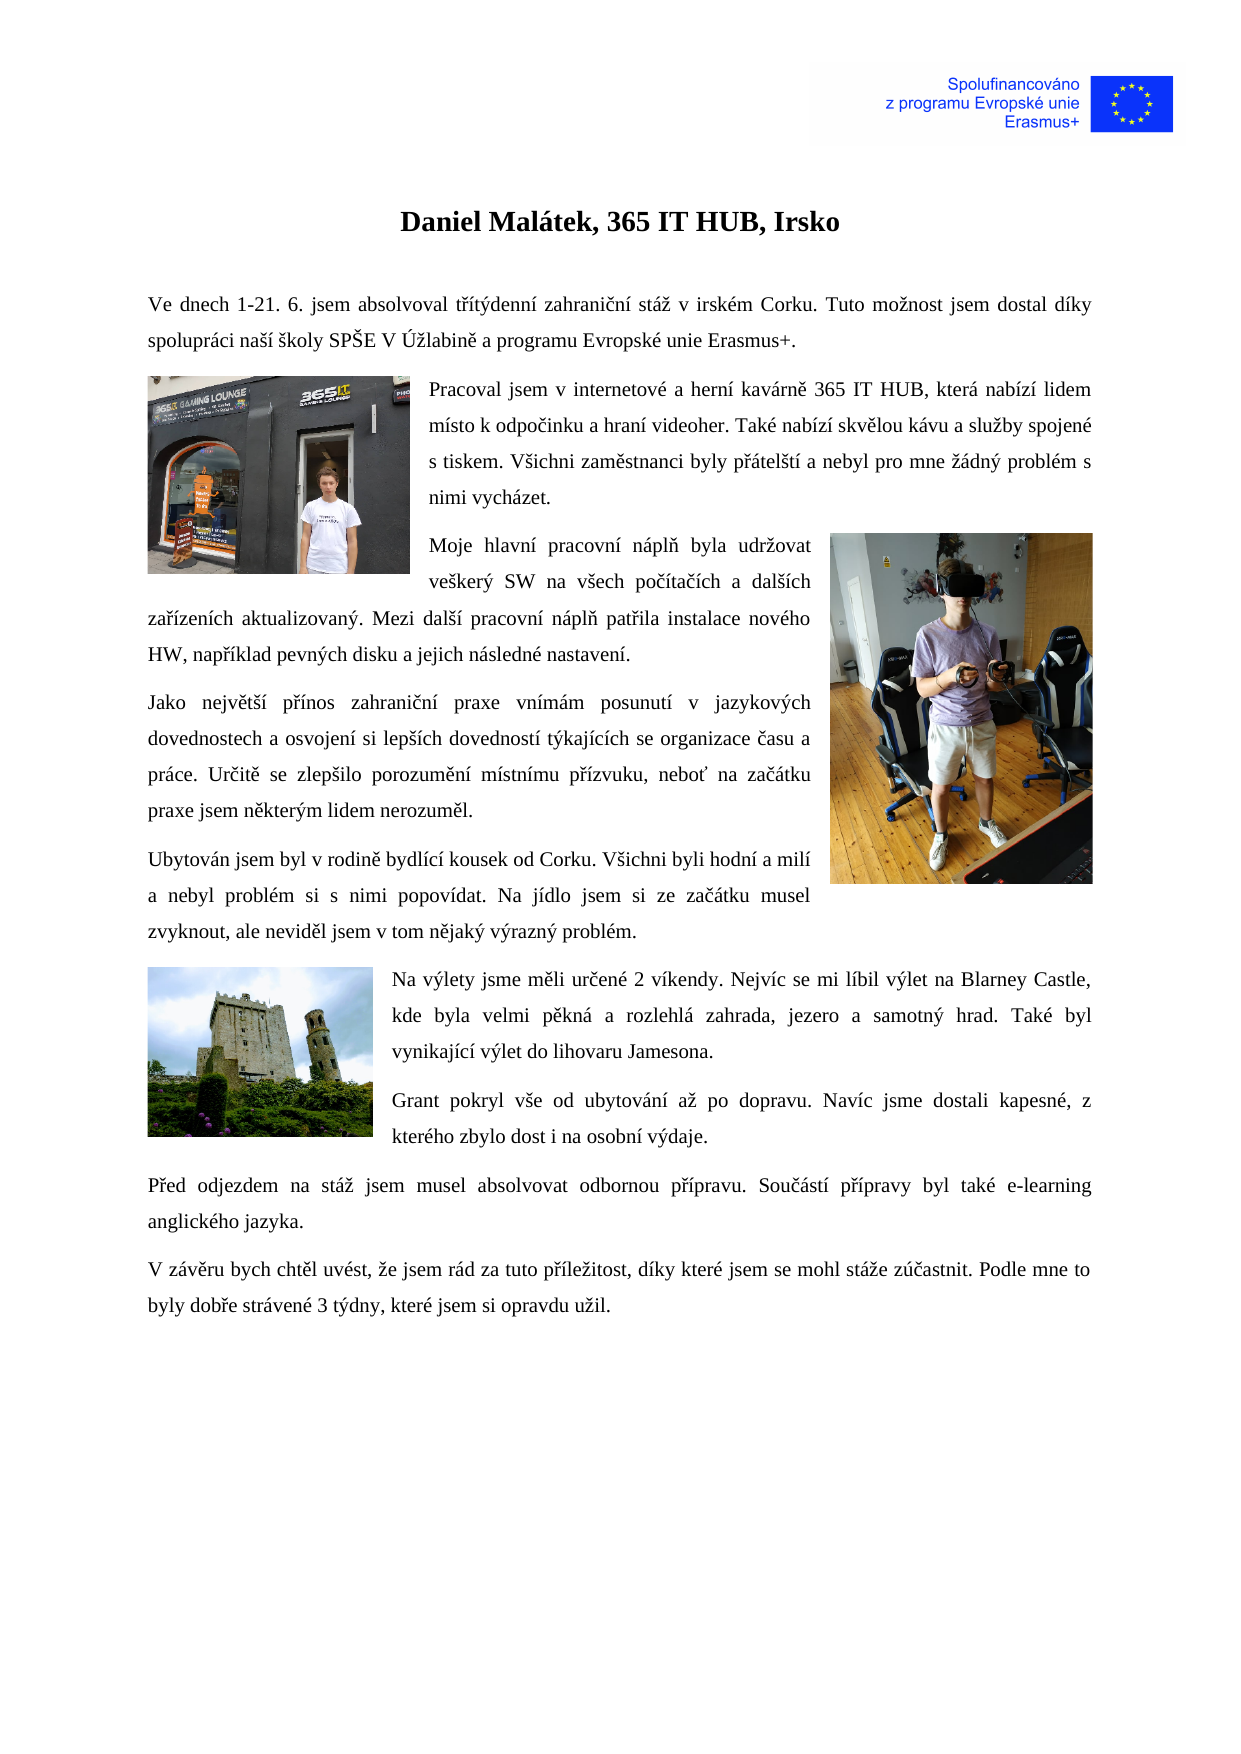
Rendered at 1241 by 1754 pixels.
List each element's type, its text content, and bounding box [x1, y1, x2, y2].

picture [147, 376, 410, 574]
text V závěru bych chtěl uvést, že jsem rád za tuto příležitost, díky které jsem se mohl stáže zúčastnit. Podle mne to byly dobře strávené 3 týdny, které jsem si opravdu užil. [148, 1257, 1093, 1317]
text Grant pokryl vše od ubytování až po dopravu. Navíc jsme dostali kapesné, z kterého zbylo dost i na osobní výdaje. [148, 1088, 1093, 1148]
text Před odjezdem na stáž jsem musel absolvovat odbornou přípravu. Součástí přípravy byl také e-learning anglického jazyka. [148, 1172, 1093, 1233]
text Na výlety jsme měli určené 2 víkendy. Nejvíc se mi líbil výlet na Blarney Castle, kde byla velmi pěkná a rozlehlá zahrada, jezero a samotný hrad. Také byl vynikající výlet do lihovaru Jamesona. [373, 967, 1093, 1063]
picture [809, 62, 1186, 146]
picture [830, 533, 1093, 884]
text Ve dnech 1-21. 6. jsem absolvoval třítýdenní zahraniční stáž v irském Corku. Tuto možnost jsem dostal díky spolupráci naší školy SPŠE V Úžlabině a programu Evropské unie Erasmus+. [148, 292, 1093, 352]
text Daniel Malátek, 365 IT HUB, Irsko [148, 204, 1093, 237]
text Moje hlavní pracovní náplň byla udržovat veškerý SW na všech počítačích a dalších zařízeních aktualizovaný. Mezi další pracovní náplň patřila instalace nového HW, například pevných disku a jejich následné nastavení. [148, 533, 830, 666]
picture [147, 967, 373, 1137]
text Pracoval jsem v internetové a herní kavárně 365 IT HUB, která nabízí lidem místo k odpočinku a hraní videoher. Také nabízí skvělou kávu a služby spojené s tiskem. Všichni zaměstnanci byly přátelští a nebyl pro mne žádný problém s nimi vycházet. [410, 377, 1093, 509]
text Jako největší přínos zahraniční praxe vnímám posunutí v jazykových dovednostech a osvojení si lepších dovedností týkajících se organizace času a práce. Určitě se zlepšilo porozumění místnímu přízvuku, neboť na začátku praxe jsem některým lidem nerozuměl. [148, 690, 830, 822]
text Ubytován jsem byl v rodině bydlící kousek od Corku. Všichni byli hodní a milí a nebyl problém si s nimi popovídat. Na jídlo jsem si ze začátku musel zvyknout, ale neviděl jsem v tom nějaký výrazný problém. [148, 847, 1093, 943]
